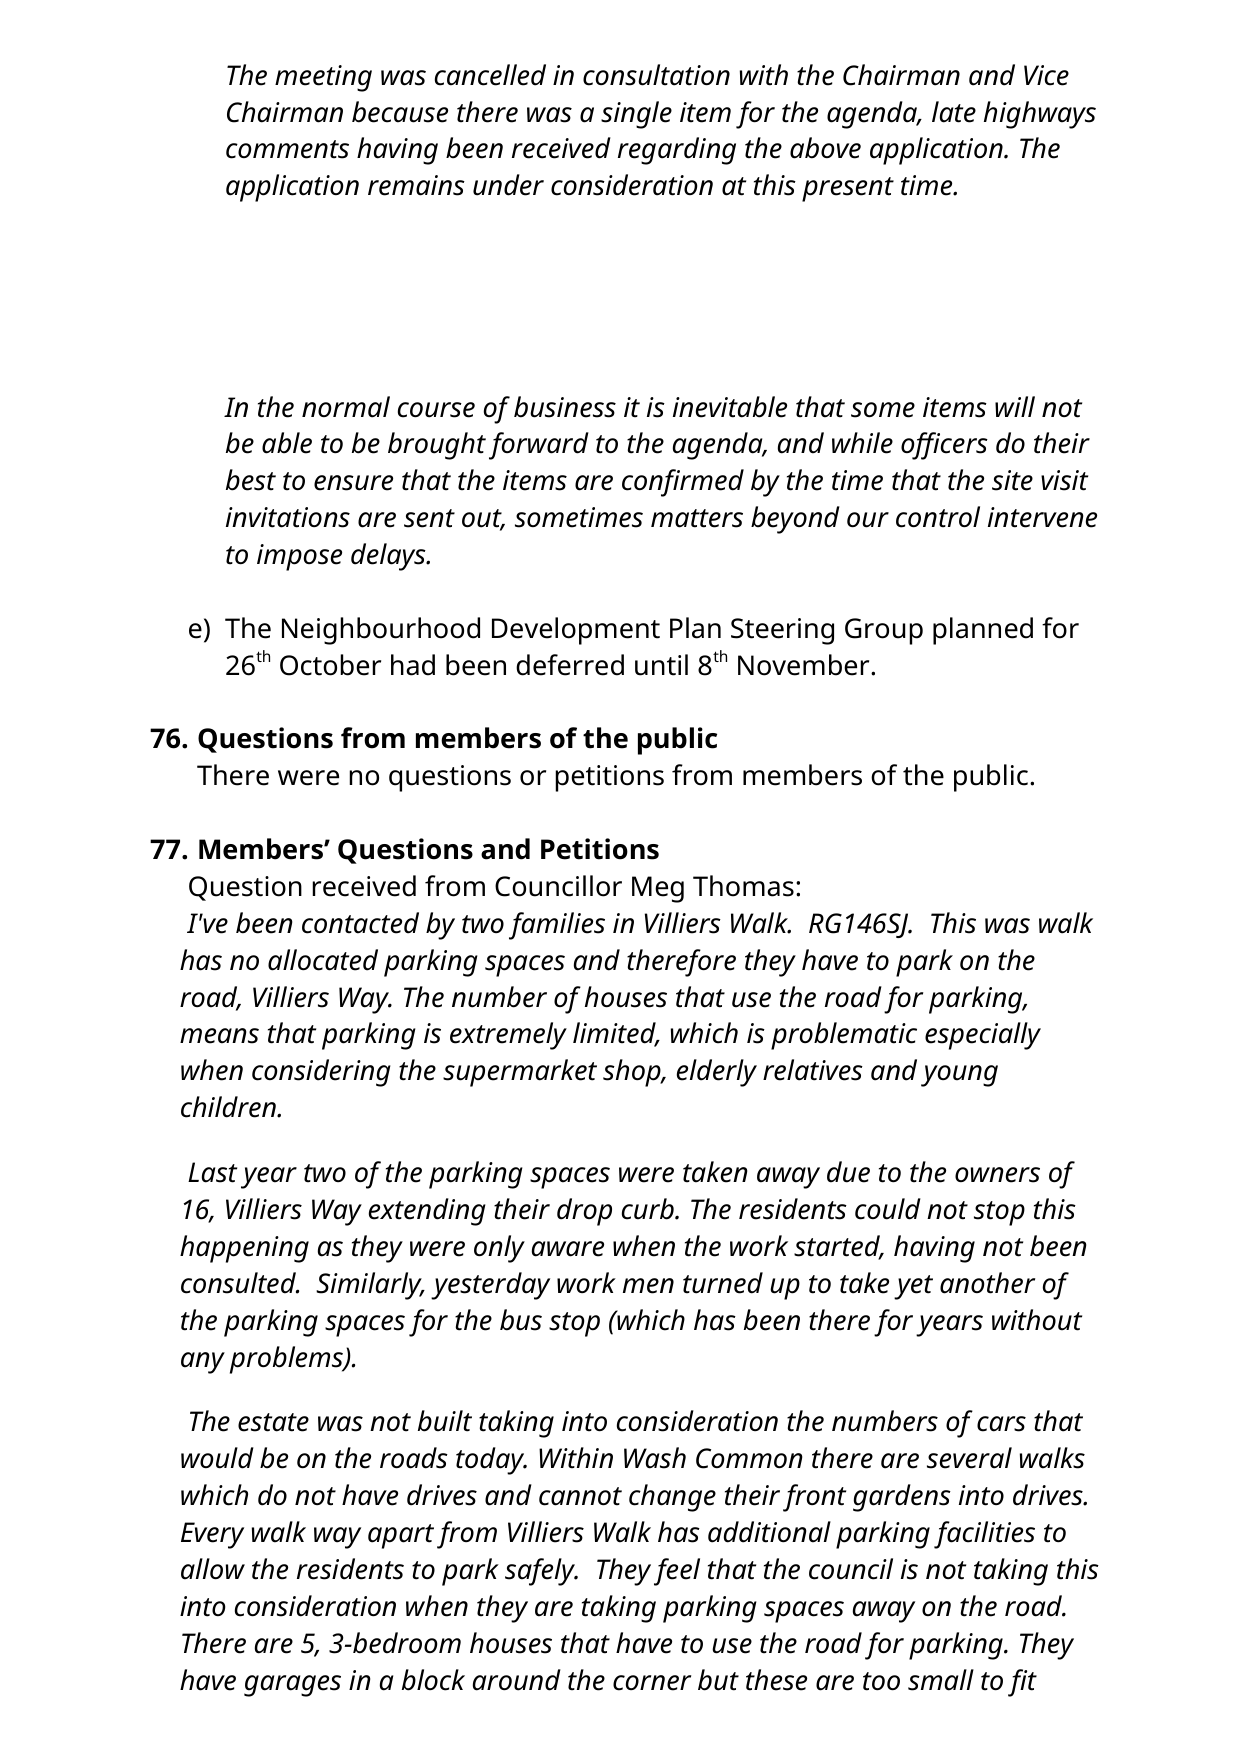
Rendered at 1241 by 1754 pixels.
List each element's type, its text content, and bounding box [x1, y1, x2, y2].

text There were no questions or petitions from members of the public. [197, 757, 1106, 794]
list Questions from members of the public [150, 720, 1106, 757]
text Question received from Councillor Meg Thomas: [150, 867, 1106, 904]
list The Neighbourhood Development Plan Steering Group planned for 26th October had been deferred until 8th November. [187, 609, 1106, 683]
list The meeting was cancelled in consultation with the Chairman and Vice Chairman because there was a single item for the agenda, late highways comments having been received regarding the above application. The application remains under consideration at this present time. [225, 56, 1106, 204]
text I've been contacted by two families in Villiers Walk. RG146SJ. This was walk has no allocated parking spaces and therefore they have to park on the road, Villiers Way. The number of houses that use the road for parking, means that parking is extremely limited, which is problematic especially when considering the supermarket shop, elderly relatives and young children. [179, 904, 1106, 1126]
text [179, 1403, 1106, 1698]
list In the normal course of business it is inevitable that some items will not be able to be brought forward to the agenda, and while officers do their best to ensure that the items are confirmed by the time that the site visit invitations are sent out, sometimes matters beyond our control intervene to impose delays. [225, 388, 1106, 572]
list Members’ Questions and Petitions [150, 831, 1106, 867]
text Last year two of the parking spaces were taken away due to the owners of 16, Villiers Way extending their drop curb. The residents could not stop this happening as they were only aware when the work started, having not been consulted. Similarly, yesterday work men turned up to take yet another of the parking spaces for the bus stop (which has been there for years without any problems). [179, 1154, 1106, 1375]
